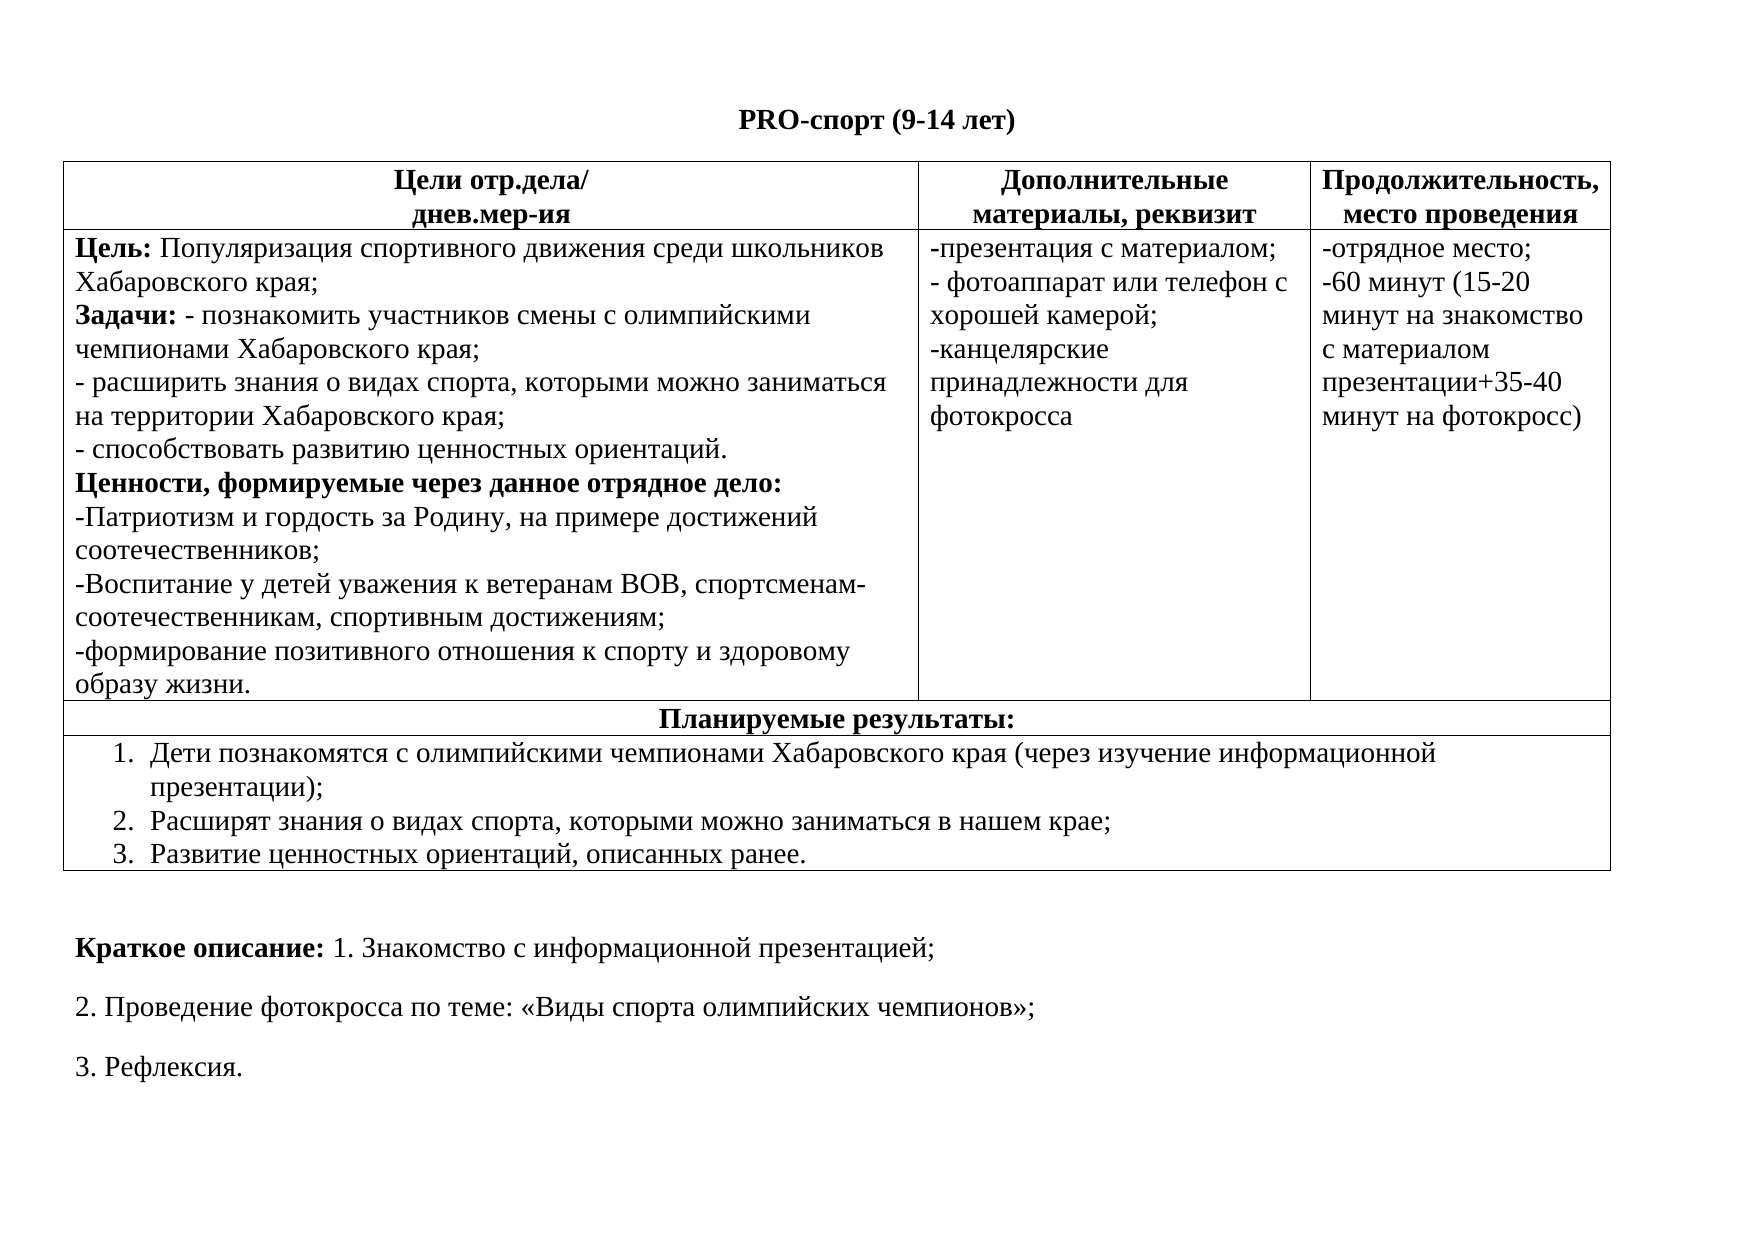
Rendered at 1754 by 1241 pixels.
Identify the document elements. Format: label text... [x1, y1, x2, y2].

text 2. Проведение фотокросса по теме: «Виды спорта олимпийских чемпионов»; [75, 989, 1679, 1023]
text 3. Рефлексия. [75, 1049, 1679, 1082]
table_header Продолжительность, место проведения [1311, 162, 1610, 229]
text Краткое описание: 1. Знакомство с информационной презентацией; [75, 930, 1679, 964]
table_cell Цель: Популяризация спортивного движения среди школьников Хабаровского края; Задачи: - познакомить участников смены с олимпийскими чемпионами Хабаровского края; - расширить знания о видах спорта, которыми можно заниматься на территории Хабаровского края; - способствовать развитию ценностных ориентаций. Ценности, формируемые через данное отрядное дело: -Патриотизм и гордость за Родину, на примере достижений соотечественников; -Воспитание у детей уважения к ветеранам ВОВ, спортсменам-соотечественникам, спортивным достижениям; -формирование позитивного отношения к спорту и здоровому образу жизни. [64, 230, 918, 700]
table_header Дополнительные материалы, реквизит [919, 162, 1310, 229]
table_cell Дети познакомятся с олимпийскими чемпионами Хабаровского края (через изучение информационной презентации); Расширят знания о видах спорта, которыми можно заниматься в нашем крае; Развитие ценностных ориентаций, описанных ранее. [64, 736, 1610, 870]
text PRO-спорт (9-14 лет) [75, 102, 1679, 135]
table_cell -отрядное место; -60 минут (15-20 минут на знакомство с материалом презентации+35-40 минут на фотокросс) [1311, 230, 1610, 700]
table_header Цели отр.дела/ днев.мер-ия [64, 162, 918, 229]
table_cell Планируемые результаты: [64, 701, 1610, 734]
table_cell -презентация с материалом; - фотоаппарат или телефон с хорошей камерой; -канцелярские принадлежности для фотокросса [919, 230, 1310, 700]
